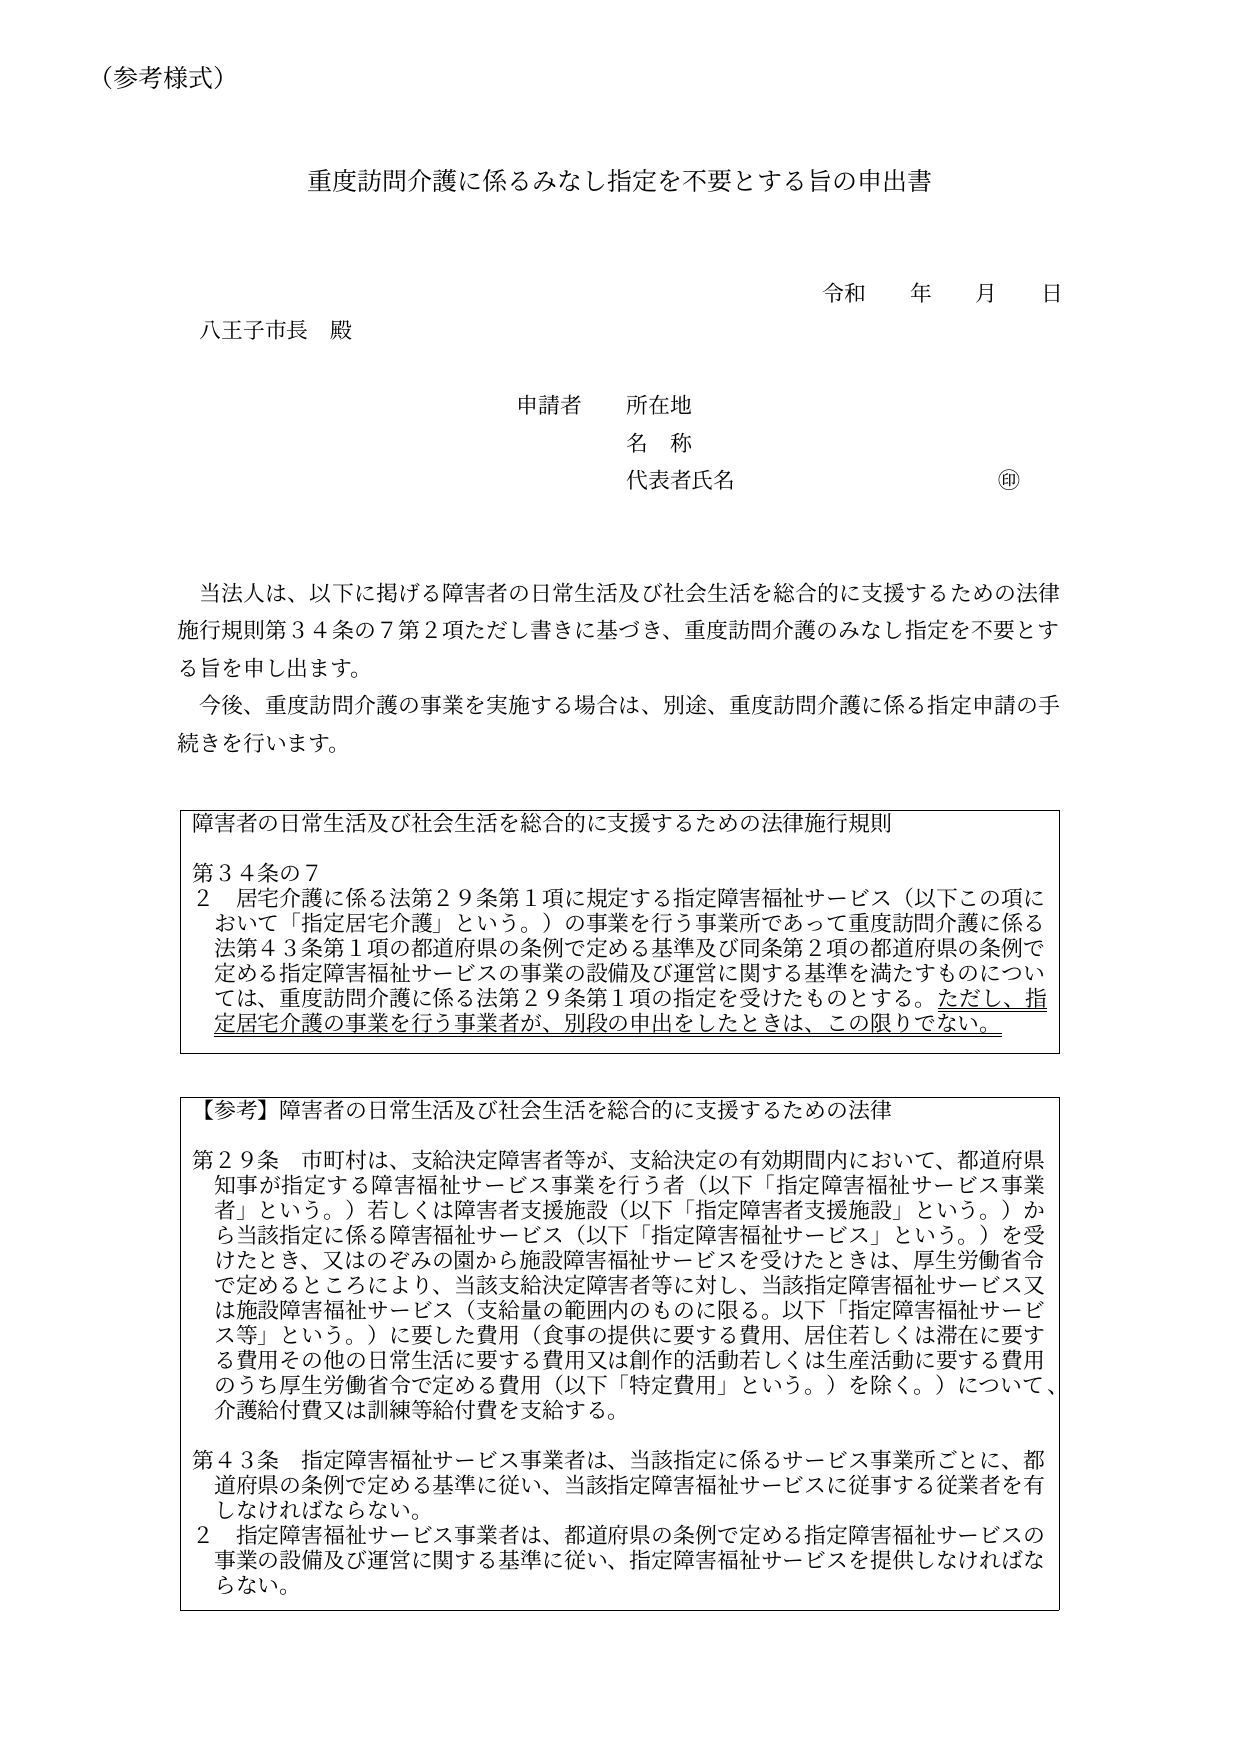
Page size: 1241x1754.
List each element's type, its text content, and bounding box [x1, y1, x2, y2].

text 当法人は、以下に掲げる障害者の日常生活及び社会生活を総合的に支援するための法律施行規則第３４条の７第２項ただし書きに基づき、重度訪問介護のみなし指定を不要とする旨を申し出ます。 [177, 573, 1063, 686]
text 今後、重度訪問介護の事業を実施する場合は、別途、重度訪問介護に係る指定申請の手続きを行います。 [177, 686, 1063, 761]
text 令和 年 月 日 [177, 273, 1063, 311]
text 八王子市長 殿 [177, 311, 1063, 348]
text 重度訪問介護に係るみなし指定を不要とする旨の申出書 [177, 161, 1063, 198]
text 名 称 [177, 423, 1063, 461]
text 申請者 所在地 [177, 386, 1063, 423]
text 代表者氏名 ㊞ [177, 461, 1063, 498]
